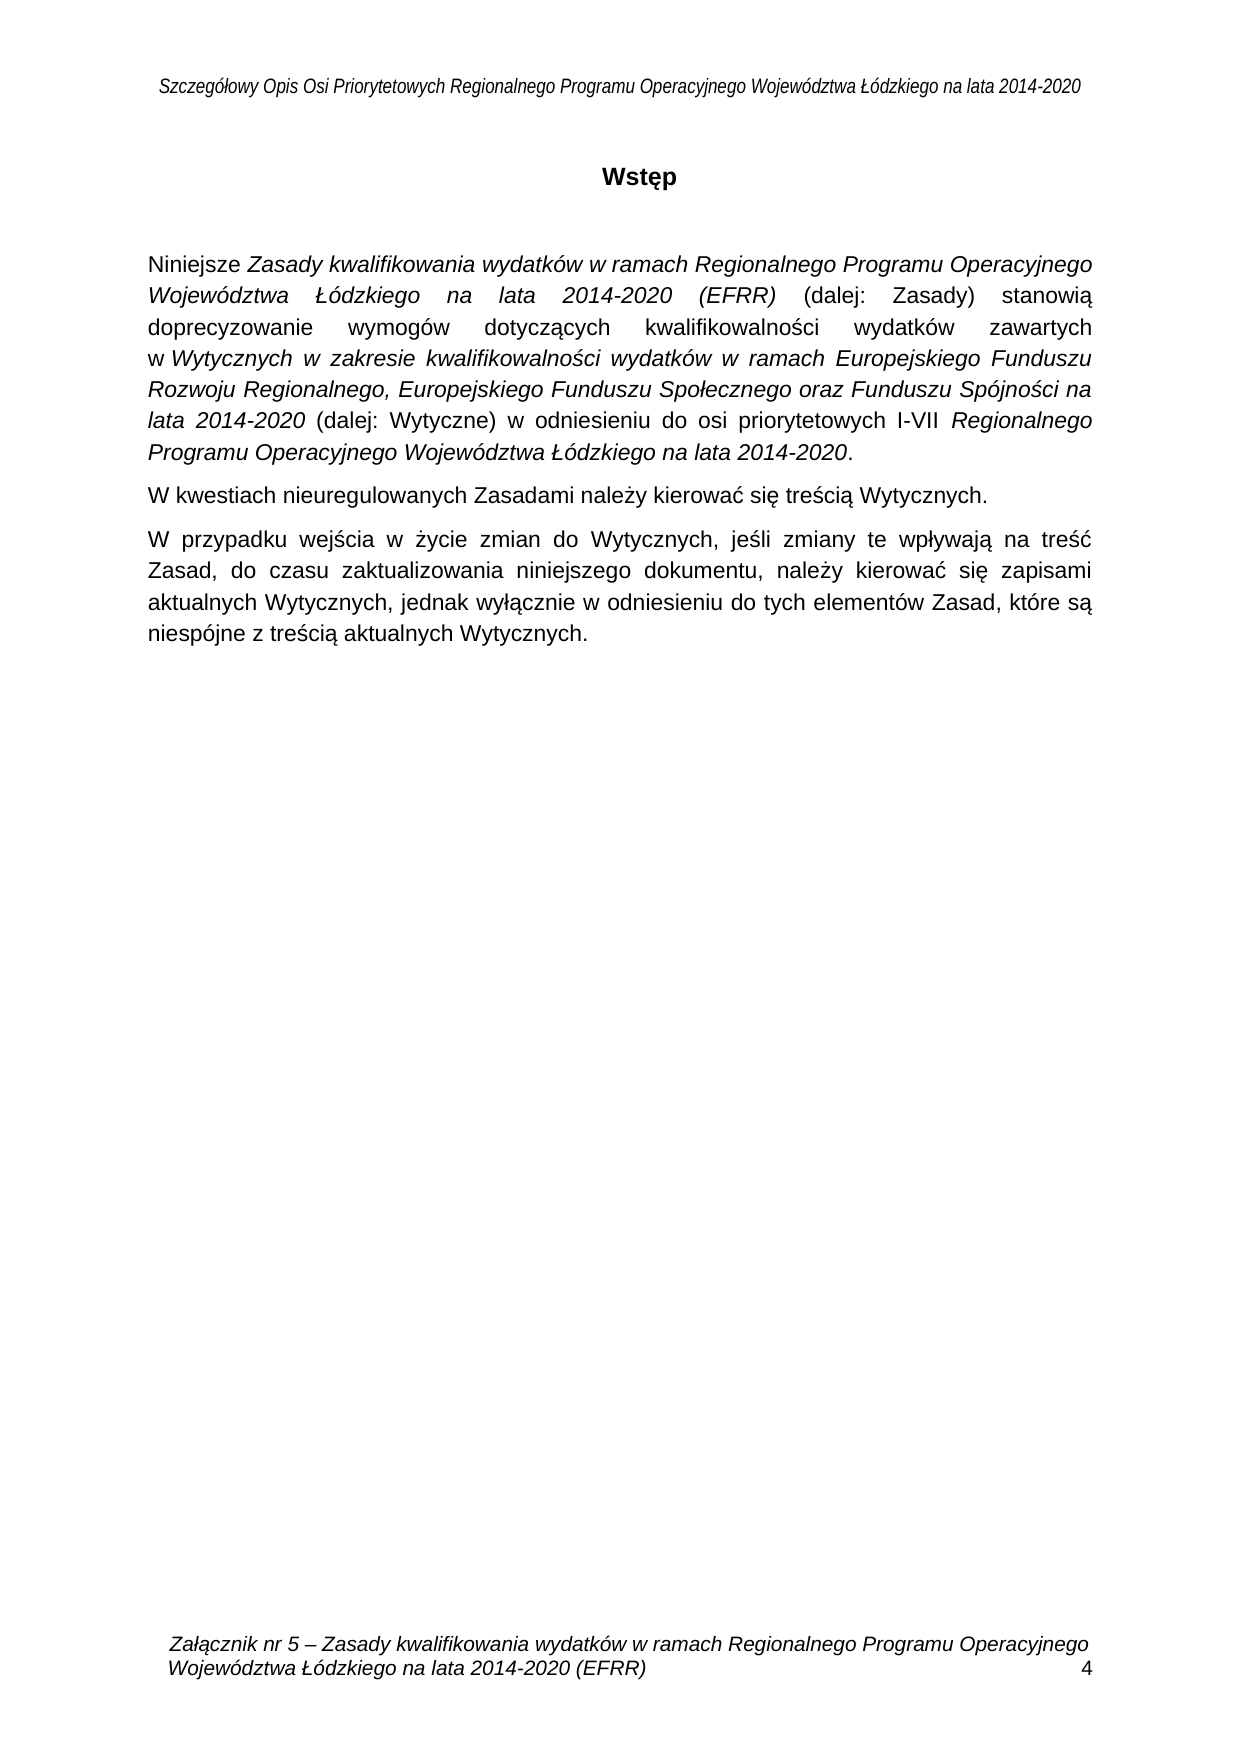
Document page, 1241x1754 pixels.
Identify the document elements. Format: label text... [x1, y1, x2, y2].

text W kwestiach nieuregulowanych Zasadami należy kierować się treścią Wytycznych. [148, 479, 1092, 510]
subtitle Wstęp [193, 160, 1086, 191]
text Niniejsze Zasady kwalifikowania wydatków w ramach Regionalnego Programu Operacyjnego Województwa Łódzkiego na lata 2014-2020 (EFRR) (dalej: Zasady) stanowią doprecyzowanie wymogów dotyczących kwalifikowalności wydatków zawartych w Wytycznych w zakresie kwalifikowalności wydatków w ramach Europejskiego Funduszu Rozwoju Regionalnego, Europejskiego Funduszu Społecznego oraz Funduszu Spójności na lata 2014-2020 (dalej: Wytyczne) w odniesieniu do osi priorytetowych I-VII Regionalnego Programu Operacyjnego Województwa Łódzkiego na lata 2014-2020. [148, 248, 1092, 466]
text W przypadku wejścia w życie zmian do Wytycznych, jeśli zmiany te wpływają na treść Zasad, do czasu zaktualizowania niniejszego dokumentu, należy kierować się zapisami aktualnych Wytycznych, jednak wyłącznie w odniesieniu do tych elementów Zasad, które są niespójne z treścią aktualnych Wytycznych. [148, 523, 1092, 648]
